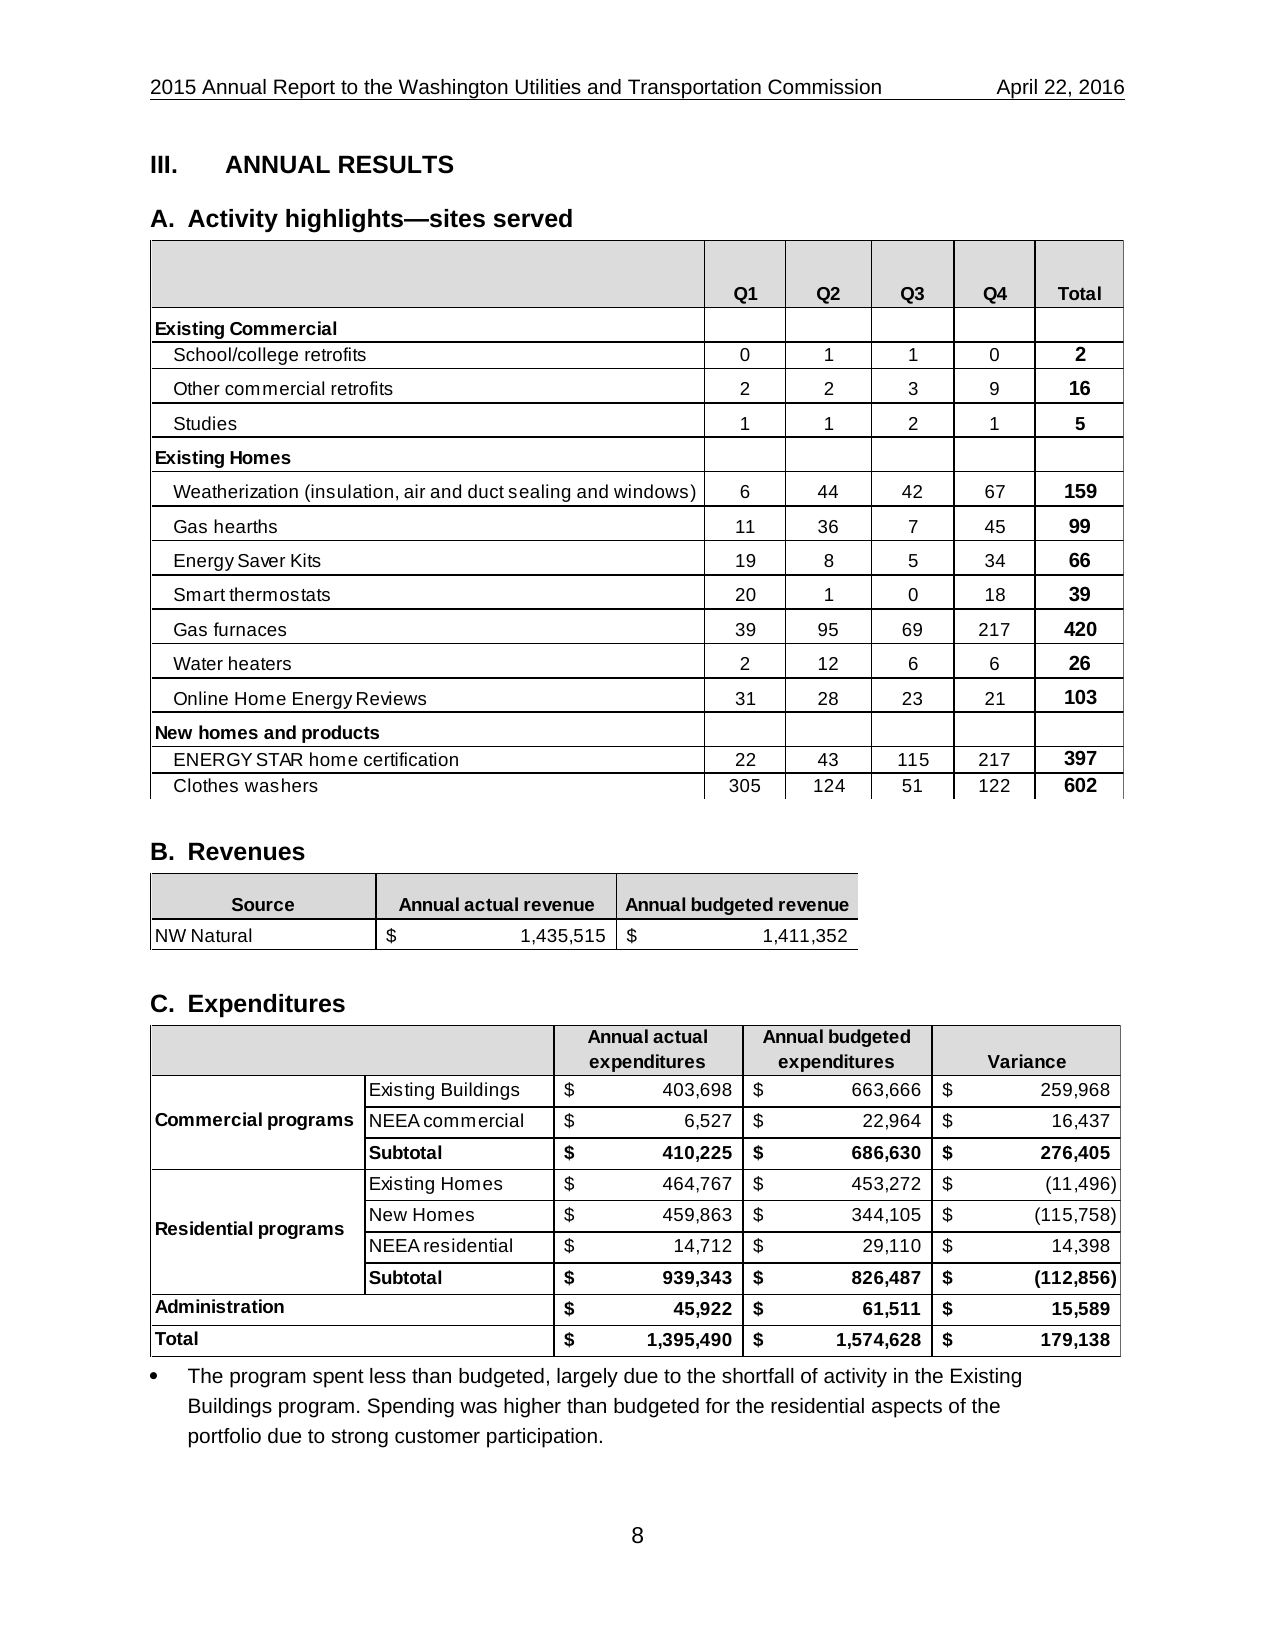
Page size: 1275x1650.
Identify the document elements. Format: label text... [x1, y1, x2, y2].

list The program spent less than budgeted, largely due to the shortfall of activity in the Existing Buildings program. Spending was higher than budgeted for the residential aspects of the portfolio due to strong customer participation. [150, 1364, 1050, 1448]
list Revenues [150, 837, 1125, 866]
list Activity highlights—sites served [150, 204, 1125, 233]
text III. ANNUAL RESULTS [150, 150, 1125, 179]
list Expenditures [150, 989, 1125, 1018]
